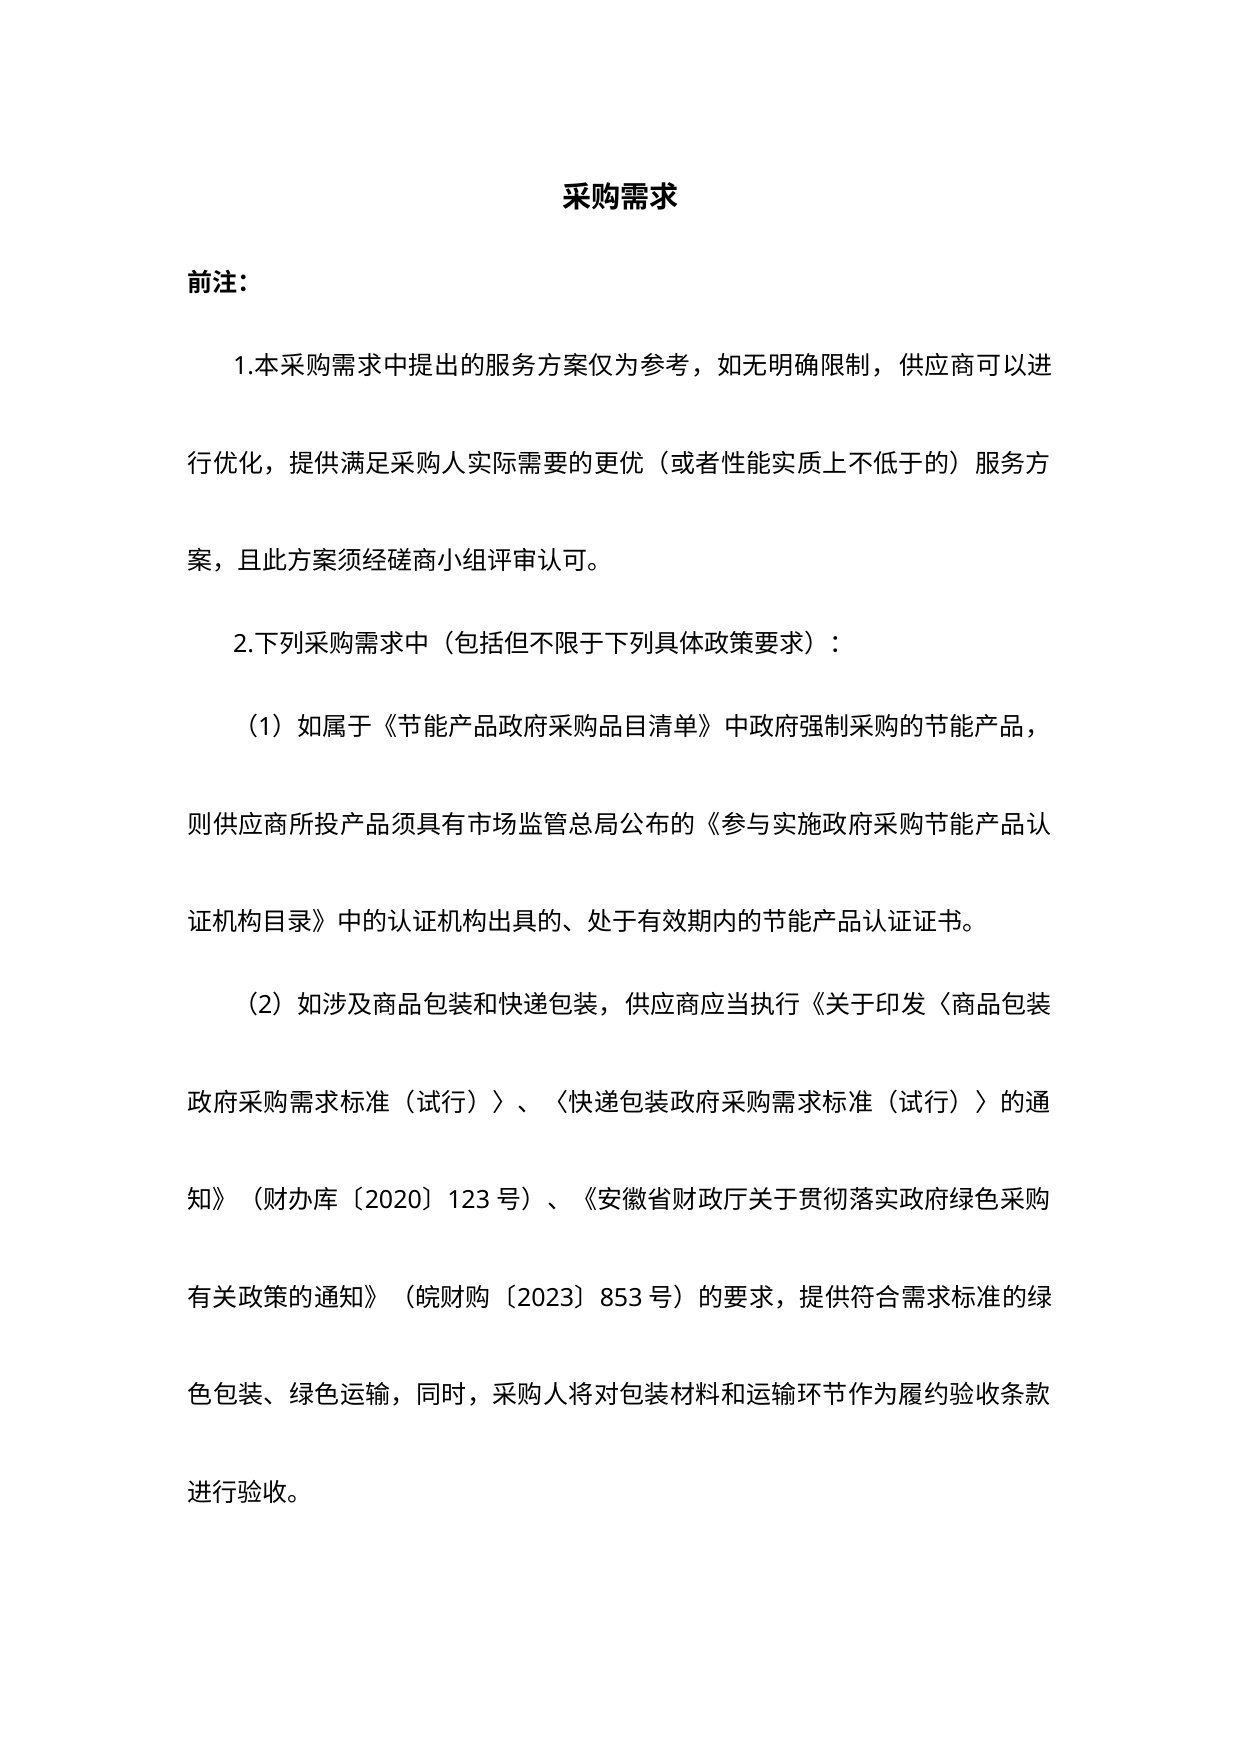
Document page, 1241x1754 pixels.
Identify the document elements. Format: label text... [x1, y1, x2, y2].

text 1.本采购需求中提出的服务方案仅为参考，如无明确限制，供应商可以进行优化，提供满足采购人实际需要的更优（或者性能实质上不低于的）服务方案，且此方案须经磋商小组评审认可。 [187, 331, 1053, 591]
text （2）如涉及商品包装和快递包装，供应商应当执行《关于印发〈商品包装政府采购需求标准（试行）〉、〈快递包装政府采购需求标准（试行）〉的通知》（财办库〔2020〕123 号）、《安徽省财政厅关于贯彻落实政府绿色采购有关政策的通知》（皖财购〔2023〕853号）的要求，提供符合需求标准的绿色包装、绿色运输，同时，采购人将对包装材料和运输环节作为履约验收条款进行验收。 [187, 971, 1053, 1523]
text 前注： [187, 248, 1053, 313]
text 2.下列采购需求中（包括但不限于下列具体政策要求）： [187, 609, 1053, 674]
text 采购需求 [187, 162, 1053, 227]
text （1）如属于《节能产品政府采购品目清单》中政府强制采购的节能产品，则供应商所投产品须具有市场监管总局公布的《参与实施政府采购节能产品认证机构目录》中的认证机构出具的、处于有效期内的节能产品认证证书。 [187, 692, 1053, 952]
